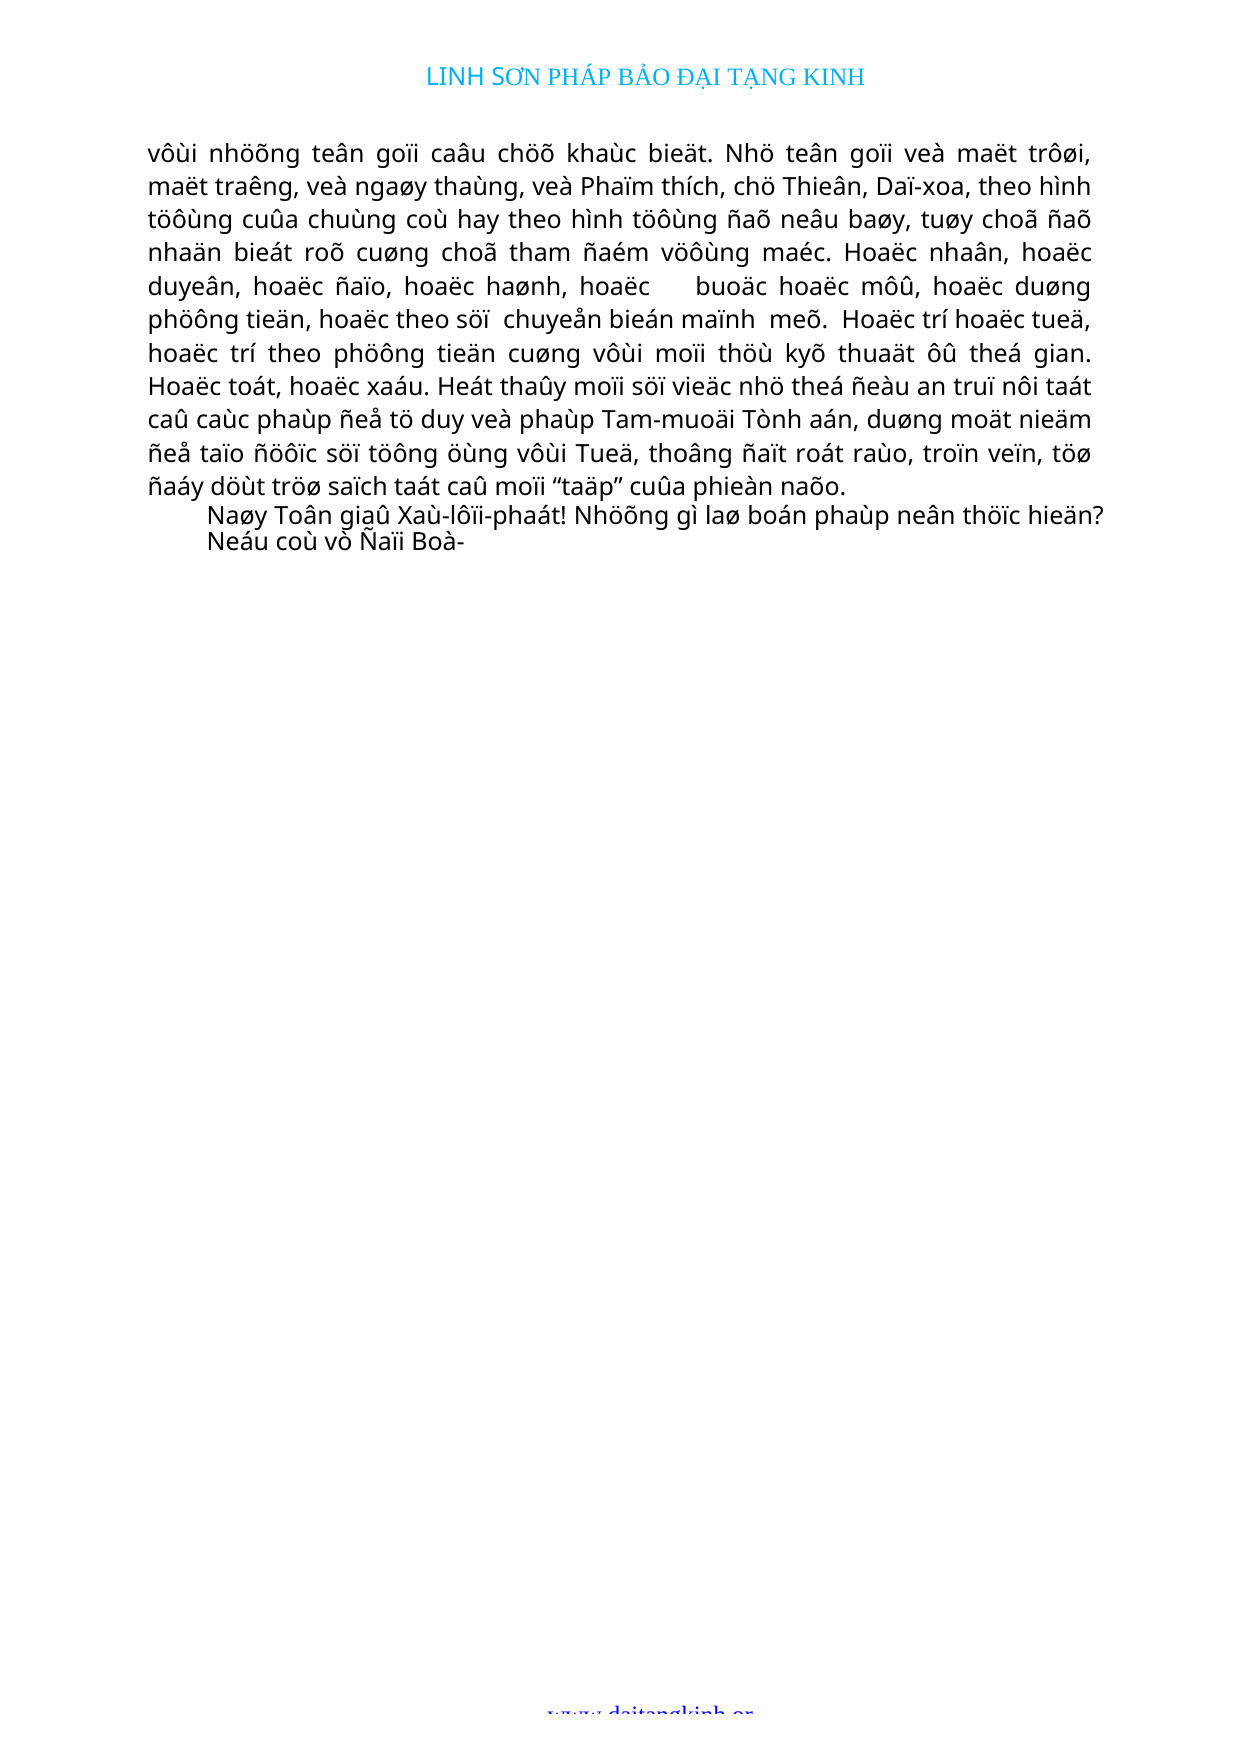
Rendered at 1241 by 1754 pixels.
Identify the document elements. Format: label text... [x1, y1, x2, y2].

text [147, 135, 1093, 503]
text Naøy Toân giaû Xaù-lôïi-phaát! Nhöõng gì laø boán phaùp neân thöïc hieän? Neáu coù vò Ñaïi Boà- [206, 503, 1105, 556]
